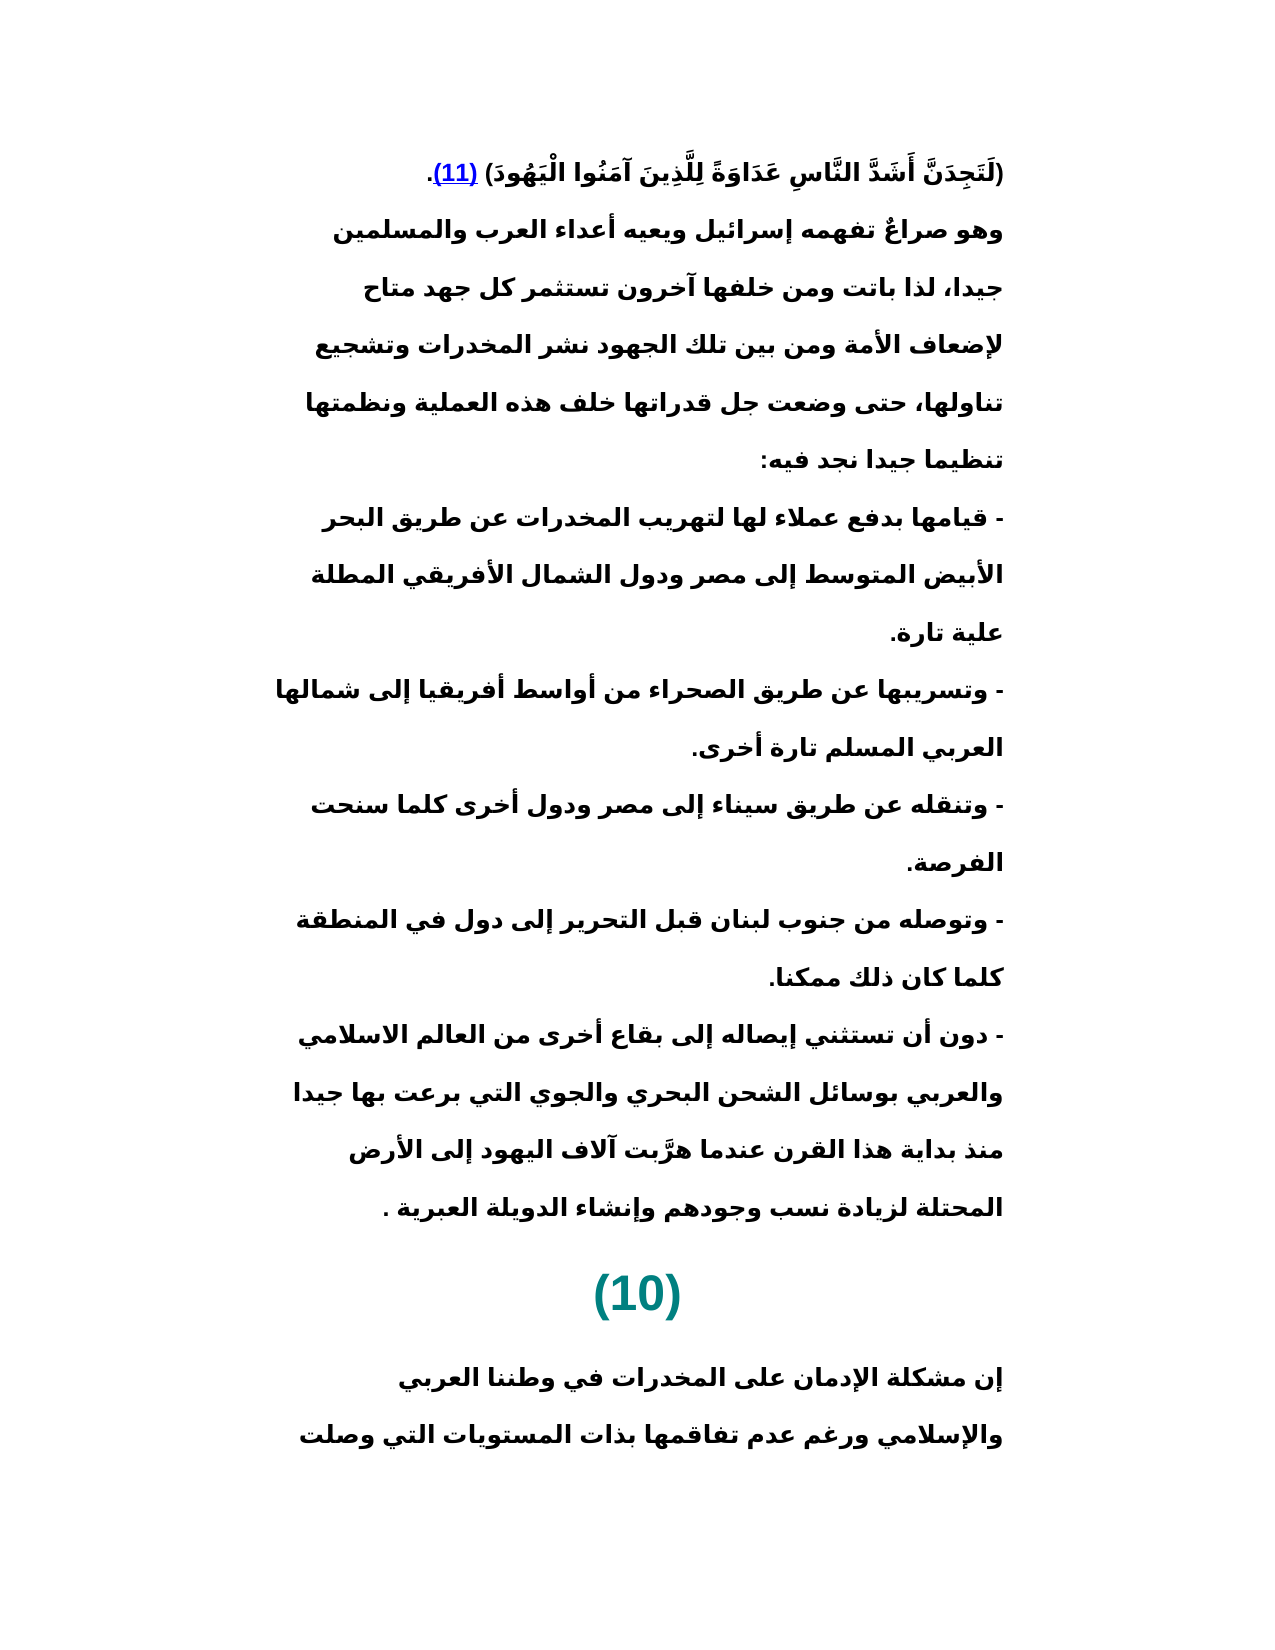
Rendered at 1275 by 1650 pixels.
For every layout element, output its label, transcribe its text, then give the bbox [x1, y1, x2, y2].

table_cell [248, 150, 1027, 1256]
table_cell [248, 1355, 1027, 1457]
table_cell (10) [248, 1256, 1027, 1355]
